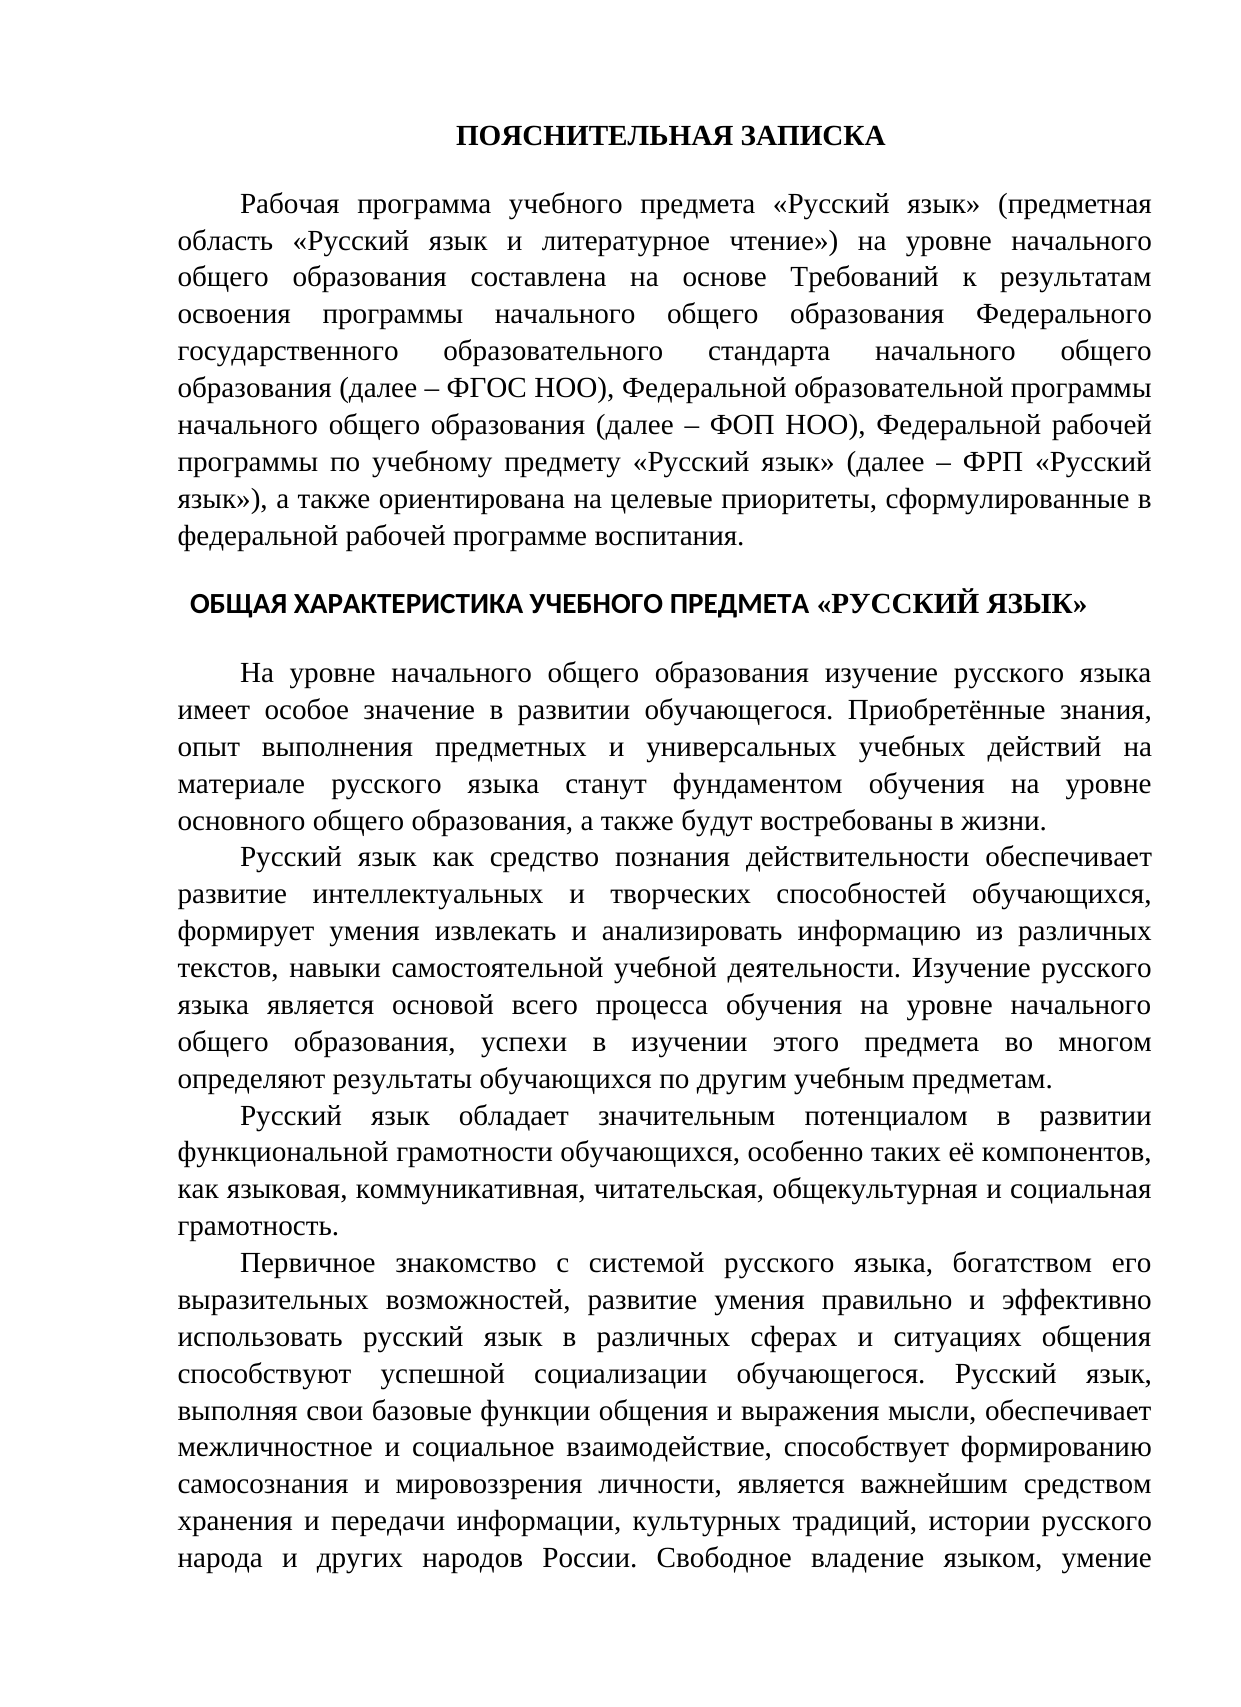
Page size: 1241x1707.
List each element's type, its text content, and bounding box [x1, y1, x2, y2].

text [177, 1245, 1152, 1574]
text Рабочая программа учебного предмета «Русский язык» (предметная область «Русский язык и литературное чтение») на уровне начального общего образования составлена на основе Требований к результатам освоения программы начального общего образования Федерального государственного образовательного стандарта начального общего образования (далее – ФГОС НОО), Федеральной образовательной программы начального общего образования (далее – ФОП НОО), Федеральной рабочей программы по учебному предмету «Русский язык» (далее – ФРП «Русский язык»), а также ориентирована на целевые приоритеты, сформулированные в федеральной рабочей программе воспитания. [177, 186, 1152, 551]
text ОБЩАЯ ХАРАКТЕРИСТИКА УЧЕБНОГО ПРЕДМЕТА «РУССКИЙ ЯЗЫК» [190, 585, 1152, 621]
text На уровне начального общего образования изучение русского языка имеет особое значение в развитии обучающегося. Приобретённые знания, опыт выполнения предметных и универсальных учебных действий на материале русского языка станут фундаментом обучения на уровне основного общего образования, а также будут востребованы в жизни. [177, 655, 1152, 836]
text ПОЯСНИТЕЛЬНАЯ ЗАПИСКА [190, 118, 1152, 152]
text Русский язык обладает значительным потенциалом в развитии функциональной грамотности обучающихся, особенно таких её компонентов, как языковая, коммуникативная, читательская, общекультурная и социальная грамотность. [177, 1098, 1152, 1242]
text Русский язык как средство познания действительности обеспечивает развитие интеллектуальных и творческих способностей обучающихся, формирует умения извлекать и анализировать информацию из различных текстов, навыки самостоятельной учебной деятельности. Изучение русского языка является основой всего процесса обучения на уровне начального общего образования, успехи в изучении этого предмета во многом определяют результаты обучающихся по другим учебным предметам. [177, 839, 1152, 1094]
